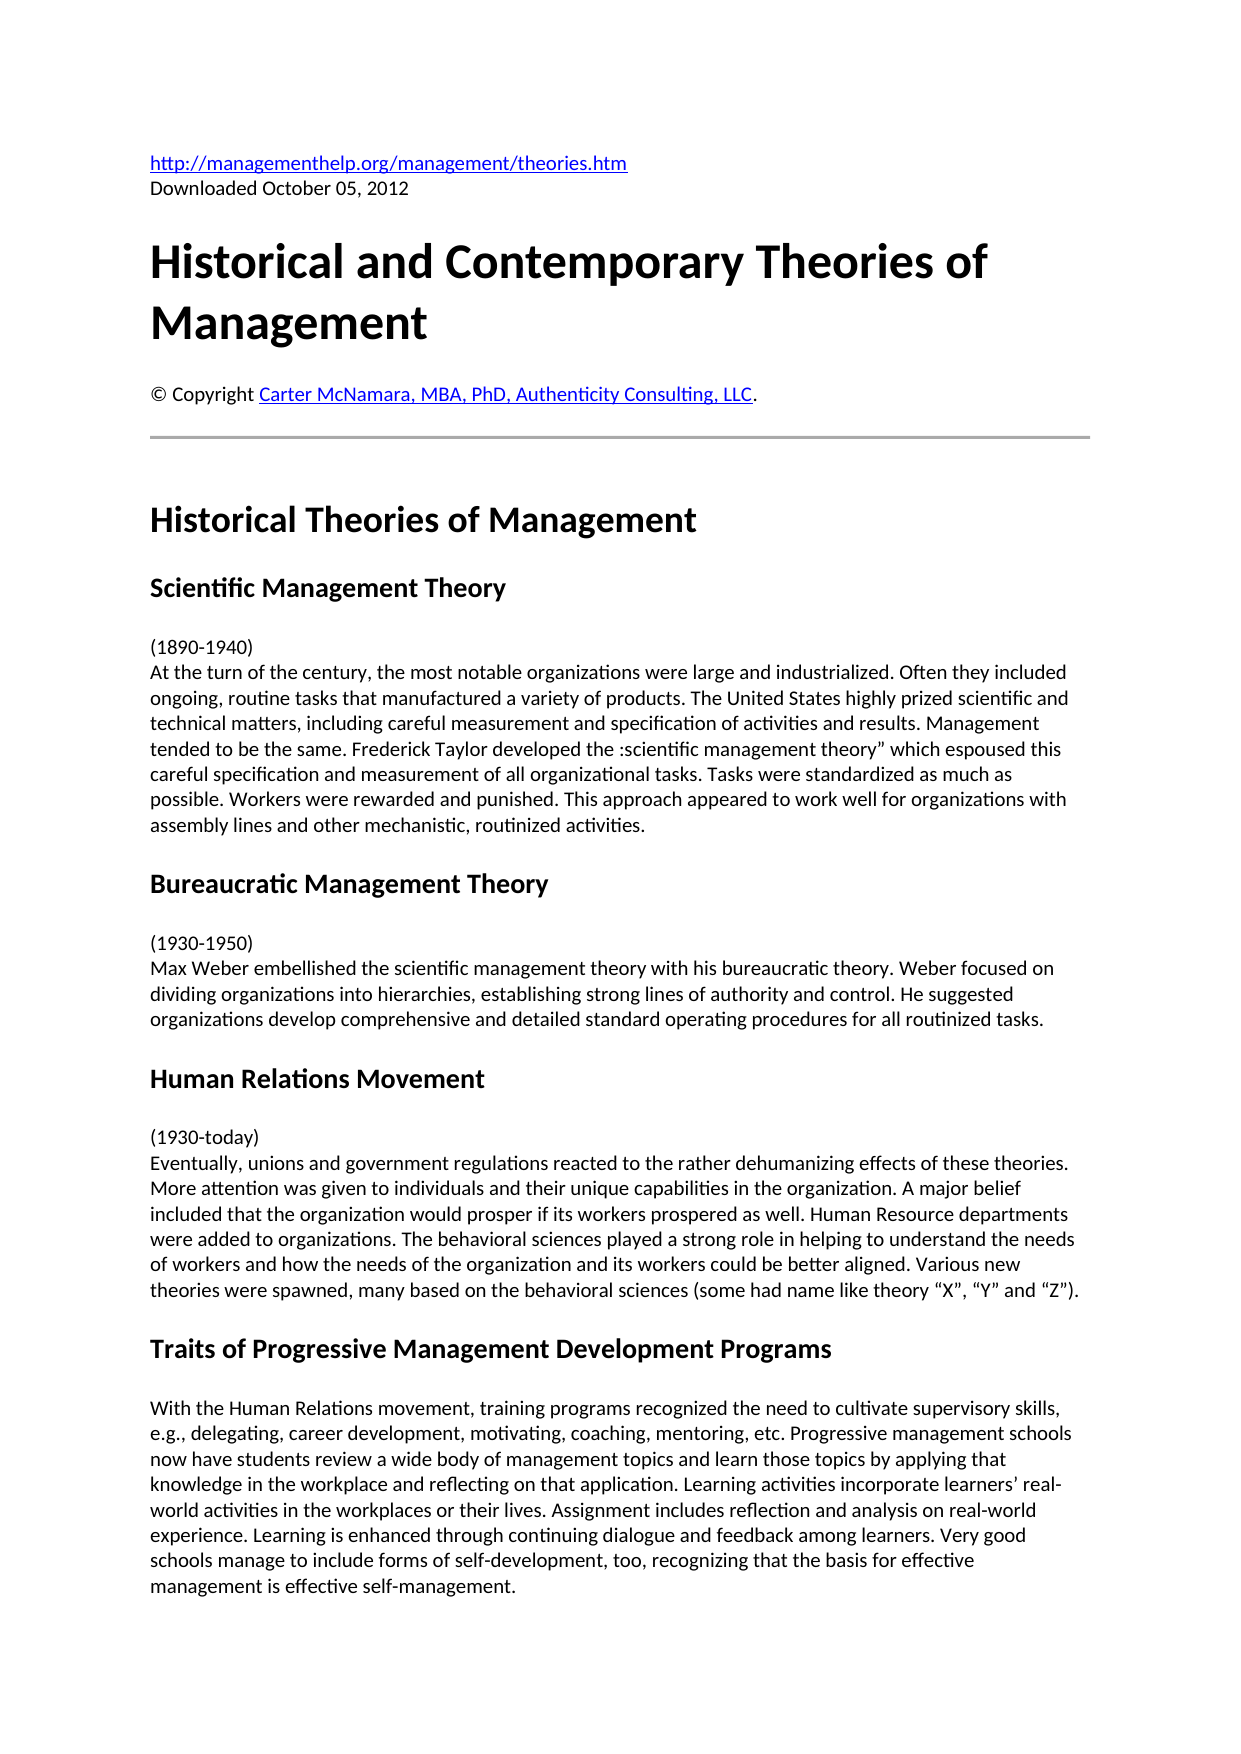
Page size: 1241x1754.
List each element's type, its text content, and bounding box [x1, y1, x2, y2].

text Bureaucratic Management Theory [150, 867, 1090, 901]
text (1890-1940) At the turn of the century, the most notable organizations were large and industrialized. Often they included ongoing, routine tasks that manufactured a variety of products. The United States highly prized scientific and technical matters, including careful measurement and specification of activities and results. Management tended to be the same. Frederick Taylor developed the :scientific management theory” which espoused this careful specification and measurement of all organizational tasks. Tasks were standardized as much as possible. Workers were rewarded and punished. This approach appeared to work well for organizations with assembly lines and other mechanistic, routinized activities. [150, 634, 1090, 837]
text Historical and Contemporary Theories of Management [150, 230, 1090, 352]
text (1930-today) Eventually, unions and government regulations reacted to the rather dehumanizing effects of these theories. More attention was given to individuals and their unique capabilities in the organization. A major belief included that the organization would prosper if its workers prospered as well. Human Resource departments were added to organizations. The behavioral sciences played a strong role in helping to understand the needs of workers and how the needs of the organization and its workers could be better aligned. Various new theories were spawned, many based on the behavioral sciences (some had name like theory “X”, “Y” and “Z”). [150, 1124, 1090, 1302]
text © Copyright Carter McNamara, MBA, PhD, Authenticity Consulting, LLC. [150, 381, 1090, 407]
text http://managementhelp.org/management/theories.htm Downloaded October 05, 2012 [150, 150, 1090, 201]
text Historical Theories of Management [150, 496, 1090, 541]
text Traits of Progressive Management Development Programs [150, 1332, 1090, 1366]
text Scientific Management Theory [150, 571, 1090, 605]
text Human Relations Movement [150, 1061, 1090, 1095]
text With the Human Relations movement, training programs recognized the need to cultivate supervisory skills, e.g., delegating, career development, motivating, coaching, mentoring, etc. Progressive management schools now have students review a wide body of management topics and learn those topics by applying that knowledge in the workplace and reflecting on that application. Learning activities incorporate learners’ real-world activities in the workplaces or their lives. Assignment includes reflection and analysis on real-world experience. Learning is enhanced through continuing dialogue and feedback among learners. Very good schools manage to include forms of self-development, too, recognizing that the basis for effective management is effective self-management. [150, 1395, 1090, 1598]
text (1930-1950) Max Weber embellished the scientific management theory with his bureaucratic theory. Weber focused on dividing organizations into hierarchies, establishing strong lines of authority and control. He suggested organizations develop comprehensive and detailed standard operating procedures for all routinized tasks. [150, 930, 1090, 1032]
